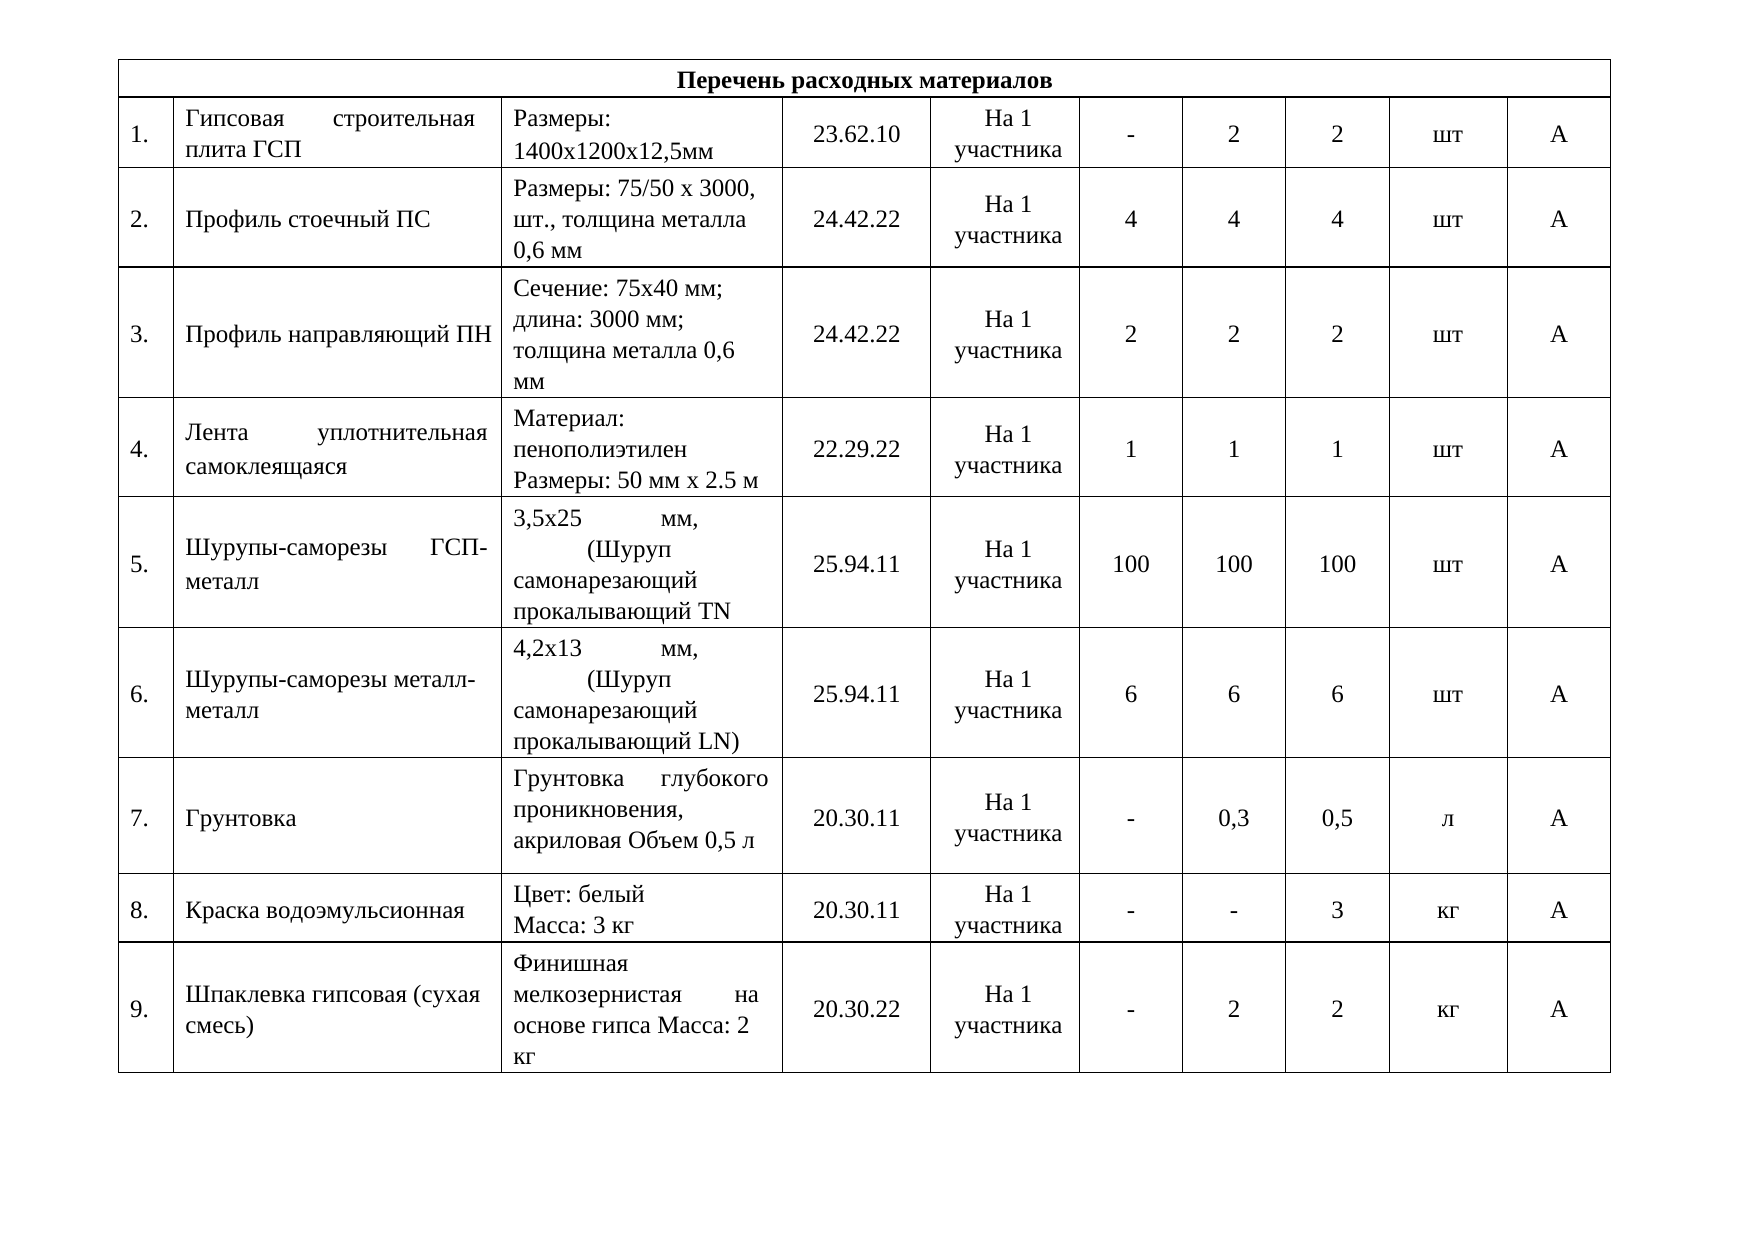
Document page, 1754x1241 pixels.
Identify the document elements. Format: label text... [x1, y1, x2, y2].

table_cell 25.94.11 [783, 497, 930, 627]
table_cell 2 [1080, 268, 1182, 397]
table_cell кг [1390, 874, 1507, 941]
table_cell кг [1390, 943, 1507, 1072]
table_cell 2 [1183, 943, 1285, 1072]
table_cell 2. [119, 168, 173, 266]
table_cell 0,3 [1183, 758, 1285, 873]
table_cell Шпаклевка гипсовая (сухая смесь) [174, 943, 501, 1072]
table_cell Материал: пенополиэтилен Размеры: 50 мм x 2.5 м [502, 398, 782, 496]
table_cell 5. [119, 497, 173, 627]
table_cell Лента уплотнительная самоклеящаяся [174, 398, 501, 496]
table_cell 0,5 [1286, 758, 1389, 873]
table_cell А [1508, 98, 1610, 167]
table_cell - [1080, 758, 1182, 873]
table_cell 2 [1286, 98, 1389, 167]
table_cell 6 [1080, 628, 1182, 757]
table_cell На 1 участника [931, 398, 1079, 496]
table_cell 3. [119, 268, 173, 397]
table_cell 6 [1286, 628, 1389, 757]
table_cell Размеры: 75/50 х 3000, шт., толщина металла 0,6 мм [502, 168, 782, 266]
table_cell Сечение: 75x40 мм; длина: 3000 мм; толщина металла 0,6 мм [502, 268, 782, 397]
table_cell 20.30.11 [783, 758, 930, 873]
table_cell На 1 участника [931, 168, 1079, 266]
table_cell 3,5х25 мм, (Шуруп самонарезающий прокалывающий TN [502, 497, 782, 627]
table_cell А [1508, 628, 1610, 757]
table_cell На 1 участника [931, 943, 1079, 1072]
table_cell А [1508, 398, 1610, 496]
table_cell 2 [1286, 943, 1389, 1072]
table_cell На 1 участника [931, 874, 1079, 941]
table_cell 1 [1183, 398, 1285, 496]
table_cell Грунтовка глубокого проникновения, акриловая Объем 0,5 л [502, 758, 782, 873]
table_cell 3 [1286, 874, 1389, 941]
table_cell 24.42.22 [783, 168, 930, 266]
table_cell шт [1390, 398, 1507, 496]
table_cell шт [1390, 268, 1507, 397]
table_cell Перечень расходных материалов [119, 60, 1610, 96]
table_cell На 1 участника [931, 758, 1079, 873]
table_cell А [1508, 758, 1610, 873]
table_cell 25.94.11 [783, 628, 930, 757]
table_cell - [1080, 943, 1182, 1072]
table_cell 4,2х13 мм, (Шуруп самонарезающий прокалывающий LN) [502, 628, 782, 757]
table_cell 4 [1286, 168, 1389, 266]
table_cell На 1 участника [931, 497, 1079, 627]
table_cell А [1508, 874, 1610, 941]
table_cell шт [1390, 628, 1507, 757]
table_cell 1 [1286, 398, 1389, 496]
table_cell 2 [1183, 268, 1285, 397]
table_cell - [1183, 874, 1285, 941]
table_cell Цвет: белый Масса: 3 кг [502, 874, 782, 941]
table_cell 1 [1080, 398, 1182, 496]
table_cell На 1 участника [931, 268, 1079, 397]
table_cell 20.30.22 [783, 943, 930, 1072]
table_cell А [1508, 168, 1610, 266]
table_cell А [1508, 497, 1610, 627]
table_cell Финишная мелкозернистая на основе гипса Масса: 2 кг [502, 943, 782, 1072]
table_cell 23.62.10 [783, 98, 930, 167]
table_cell 24.42.22 [783, 268, 930, 397]
table_cell 9. [119, 943, 173, 1072]
table_cell 100 [1183, 497, 1285, 627]
table_cell 4 [1080, 168, 1182, 266]
table_cell шт [1390, 168, 1507, 266]
table_cell Профиль направляющий ПН [174, 268, 501, 397]
table_cell Шурупы-саморезы ГСП- металл [174, 497, 501, 627]
table_cell Шурупы-саморезы металл-металл [174, 628, 501, 757]
table_cell Краска водоэмульсионная [174, 874, 501, 941]
table_cell 100 [1286, 497, 1389, 627]
table_cell А [1508, 268, 1610, 397]
table_cell 1. [119, 98, 173, 167]
table_cell А [1508, 943, 1610, 1072]
table_cell 2 [1183, 98, 1285, 167]
table_cell 100 [1080, 497, 1182, 627]
table_cell 4 [1183, 168, 1285, 266]
table_cell На 1 участника [931, 628, 1079, 757]
table_cell шт [1390, 497, 1507, 627]
table_cell шт [1390, 98, 1507, 167]
table_cell 2 [1286, 268, 1389, 397]
table_cell 20.30.11 [783, 874, 930, 941]
table_cell 6 [1183, 628, 1285, 757]
table_cell На 1 участника [931, 98, 1079, 167]
table_cell Профиль стоечный ПС [174, 168, 501, 266]
table_cell Гипсовая строительная плита ГСП [174, 98, 501, 167]
table_cell л [1390, 758, 1507, 873]
table_cell 22.29.22 [783, 398, 930, 496]
table_cell 7. [119, 758, 173, 873]
table_cell 8. [119, 874, 173, 941]
table_cell Грунтовка [174, 758, 501, 873]
table_cell - [1080, 98, 1182, 167]
table_cell - [1080, 874, 1182, 941]
table_cell 6. [119, 628, 173, 757]
table_cell Размеры: 1400х1200х12,5мм [502, 98, 782, 167]
table_cell 4. [119, 398, 173, 496]
